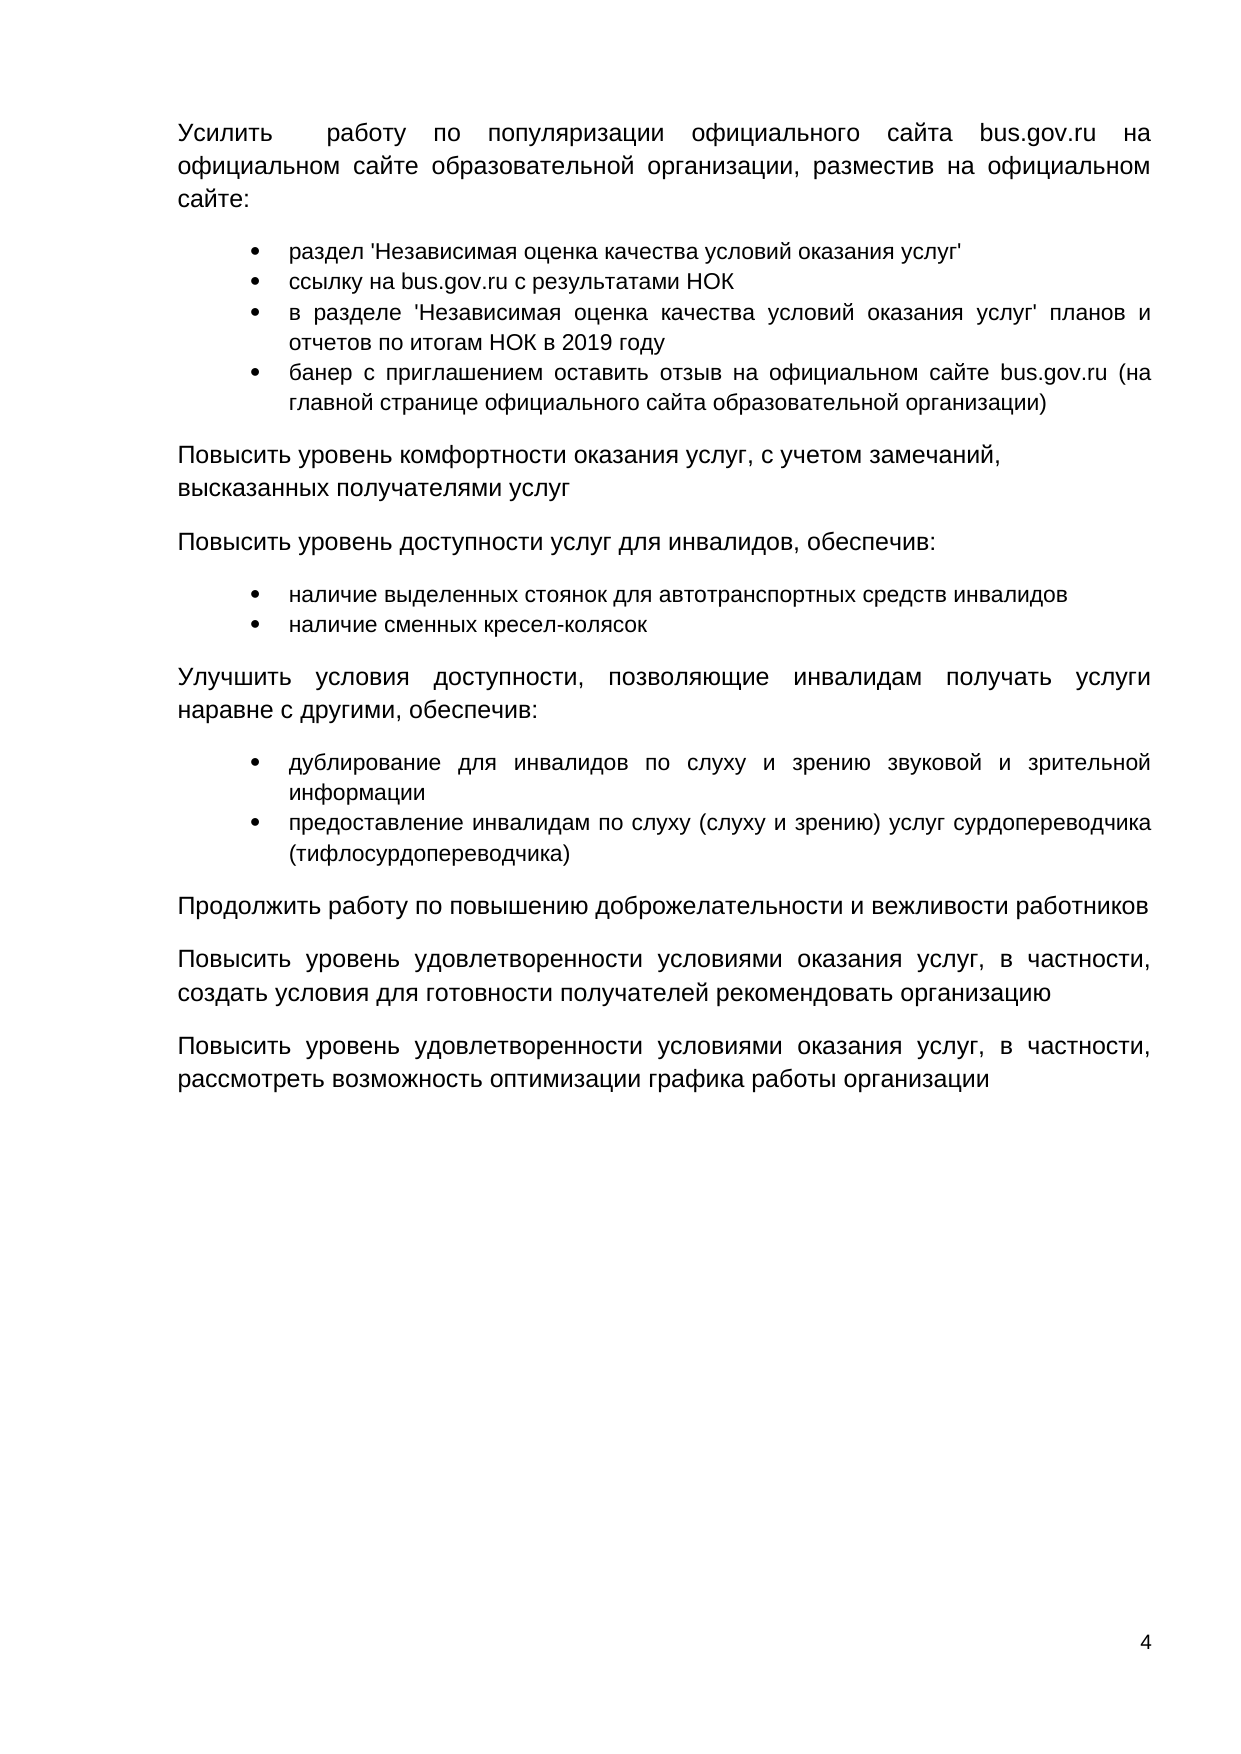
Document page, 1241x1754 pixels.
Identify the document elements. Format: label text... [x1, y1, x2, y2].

text Повысить уровень удовлетворенности условиями оказания услуг, в частности, рассмотреть возможность оптимизации графика работы организации [177, 1031, 1152, 1093]
list наличие выделенных стоянок для автотранспортных средств инвалидов [251, 581, 1152, 607]
text Усилить работу по популяризации официального сайта bus.gov.ru на официальном сайте образовательной организации, разместив на официальном сайте: [177, 118, 1152, 213]
list в разделе 'Независимая оценка качества условий оказания услуг' планов и отчетов по итогам НОК в 2019 году [251, 298, 1152, 355]
list наличие сменных кресел-колясок [251, 611, 1152, 637]
text Улучшить условия доступности, позволяющие инвалидам получать услуги наравне с другими, обеспечив: [177, 662, 1152, 724]
text Продолжить работу по повышению доброжелательности и вежливости работников [177, 891, 1152, 919]
text Повысить уровень комфортности оказания услуг, с учетом замечаний, высказанных получателями услуг [177, 440, 1152, 502]
text Повысить уровень доступности услуг для инвалидов, обеспечив: [177, 527, 1152, 556]
list предоставление инвалидам по слуху (слуху и зрению) услуг сурдопереводчика (тифлосурдопереводчика) [251, 809, 1152, 866]
list раздел 'Независимая оценка качества условий оказания услуг' [251, 238, 1152, 264]
text Повысить уровень удовлетворенности условиями оказания услуг, в частности, создать условия для готовности получателей рекомендовать организацию [177, 944, 1152, 1006]
list дублирование для инвалидов по слуху и зрению звуковой и зрительной информации [251, 749, 1152, 806]
list ссылку на bus.gov.ru с результатами НОК [251, 268, 1152, 294]
list банер с приглашением оставить отзыв на официальном сайте bus.gov.ru (на главной странице официального сайта образовательной организации) [251, 359, 1152, 415]
